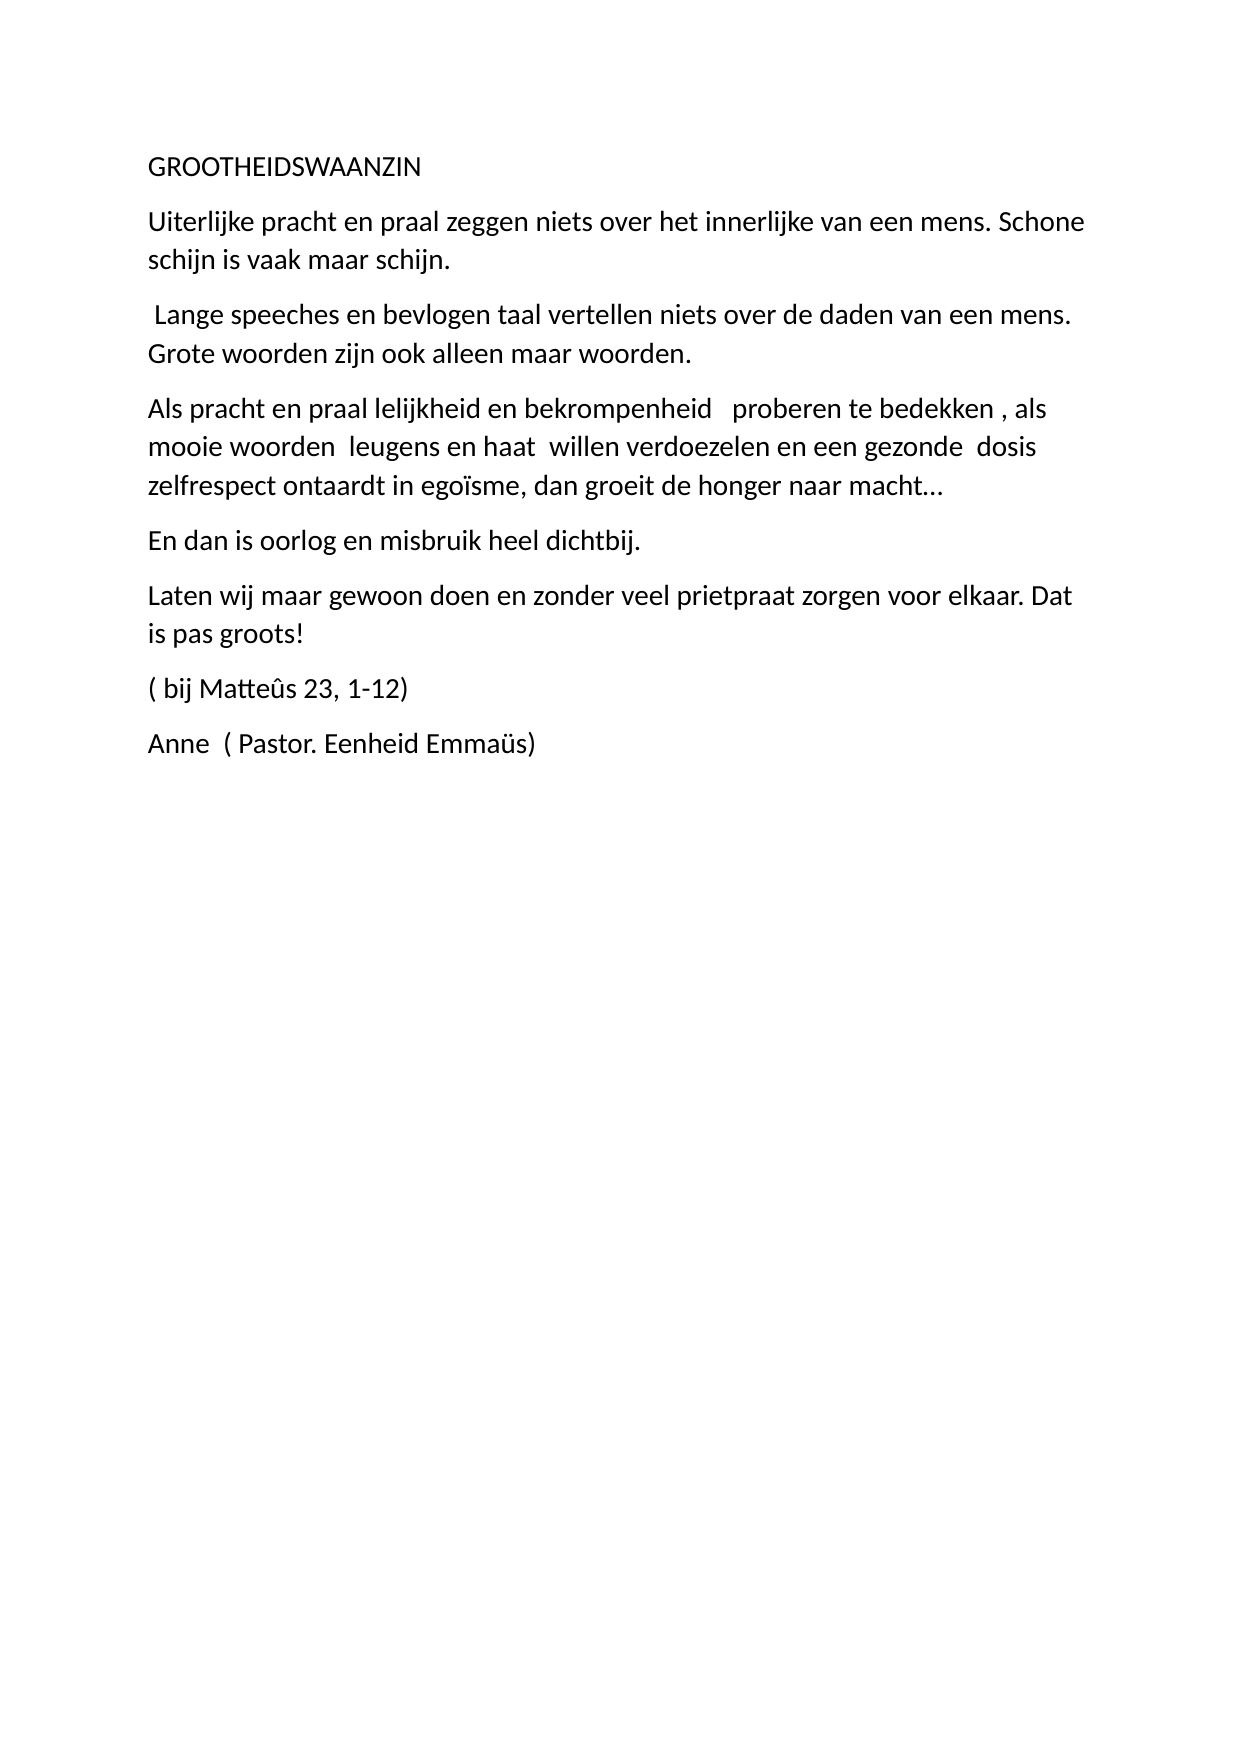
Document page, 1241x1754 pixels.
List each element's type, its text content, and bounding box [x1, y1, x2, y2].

text GROOTHEIDSWAANZIN [148, 148, 1093, 183]
text Als pracht en praal lelijkheid en bekrompenheid proberen te bedekken , als mooie woorden leugens en haat willen verdoezelen en een gezonde dosis zelfrespect ontaardt in egoïsme, dan groeit de honger naar macht… [148, 390, 1093, 502]
text Laten wij maar gewoon doen en zonder veel prietpraat zorgen voor elkaar. Dat is pas groots! [148, 577, 1093, 651]
text Lange speeches en bevlogen taal vertellen niets over de daden van een mens. Grote woorden zijn ook alleen maar woorden. [148, 296, 1093, 370]
text ( bij Matteûs 23, 1-12) [148, 670, 1093, 706]
text En dan is oorlog en misbruik heel dichtbij. [148, 522, 1093, 557]
text Anne ( Pastor. Eenheid Emmaüs) [148, 726, 1093, 761]
text Uiterlijke pracht en praal zeggen niets over het innerlijke van een mens. Schone schijn is vaak maar schijn. [148, 203, 1093, 277]
